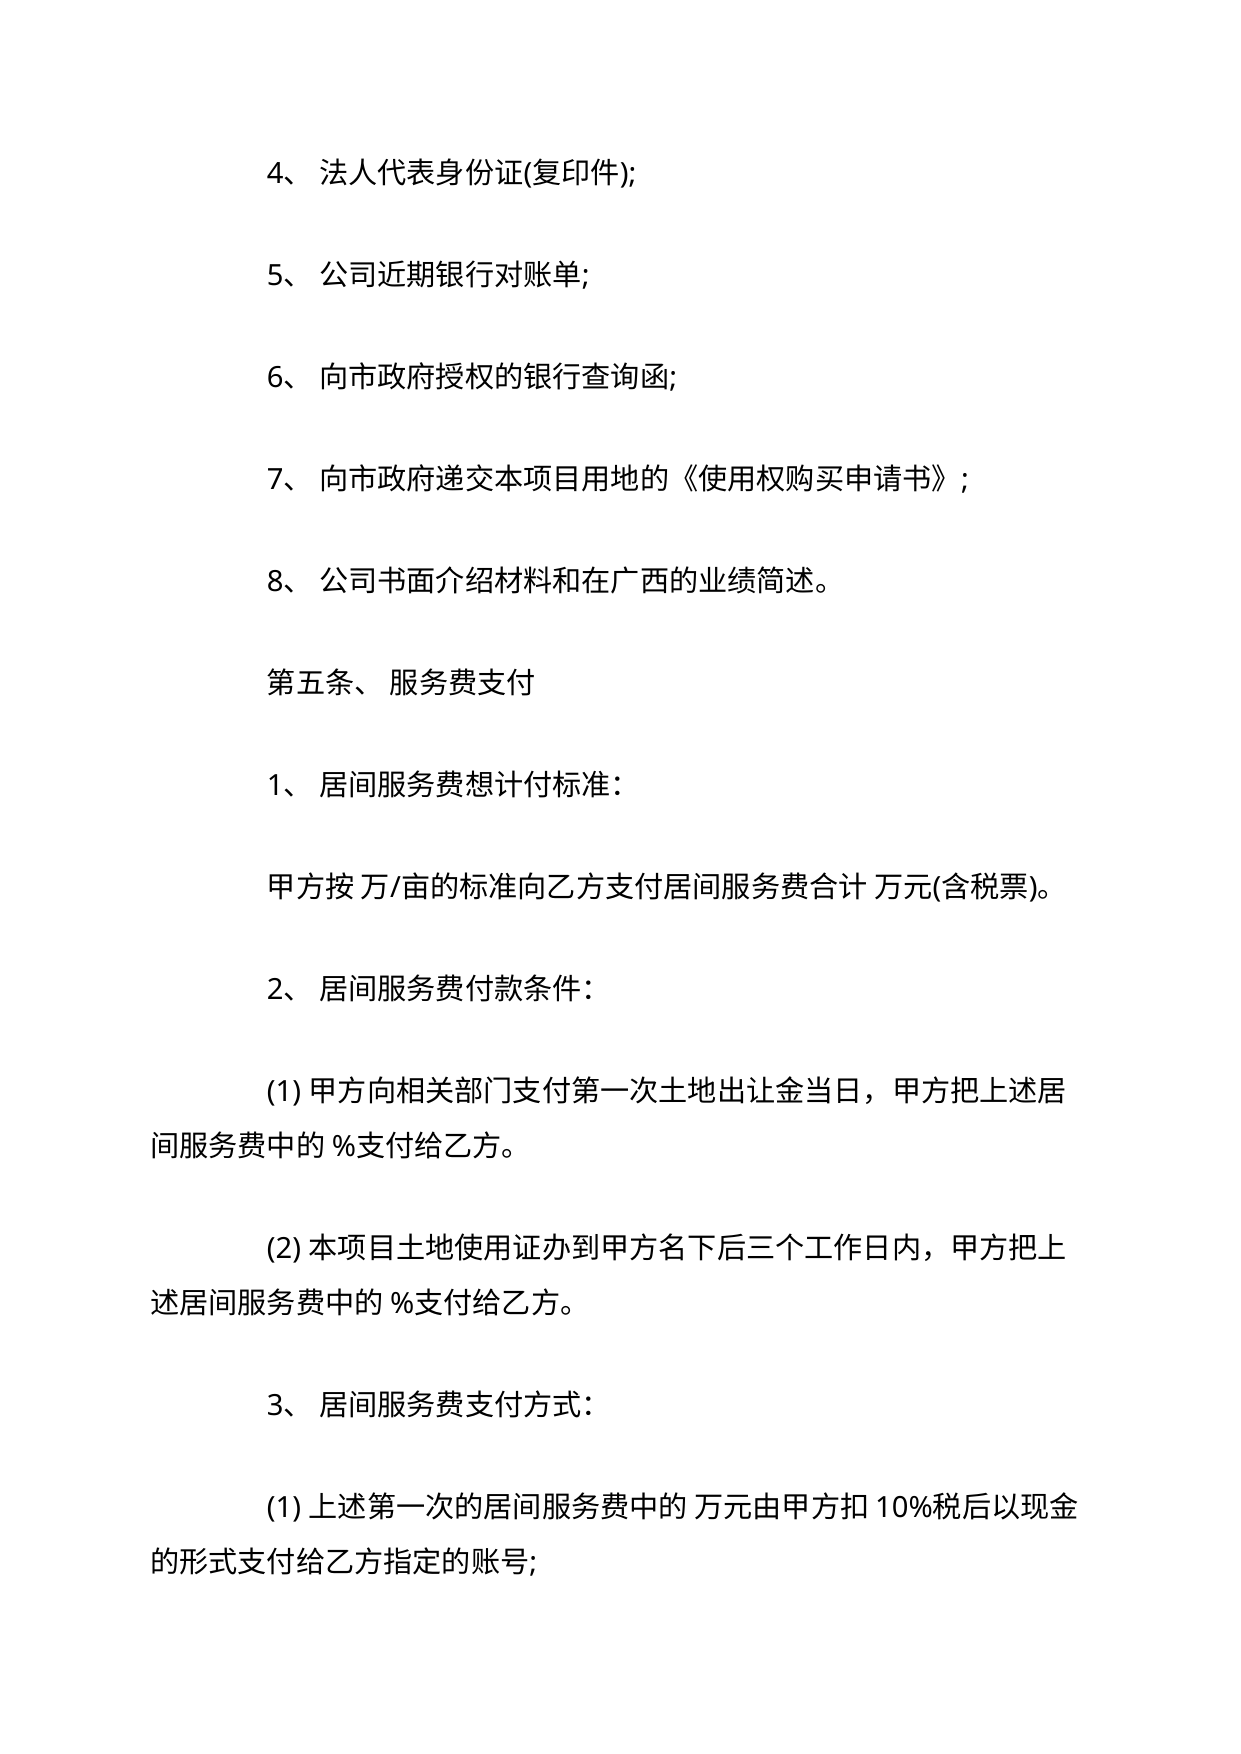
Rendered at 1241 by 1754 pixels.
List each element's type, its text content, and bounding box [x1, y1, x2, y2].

text 3、 居间服务费支付方式： [150, 1382, 1090, 1424]
text 8、 公司书面介绍材料和在广西的业绩简述。 [150, 558, 1090, 600]
text 5、 公司近期银行对账单; [150, 252, 1090, 294]
text 第五条、 服务费支付 [150, 660, 1090, 702]
text (2) 本项目土地使用证办到甲方名下后三个工作日内，甲方把上述居间服务费中的 %支付给乙方。 [150, 1224, 1090, 1322]
text 6、 向市政府授权的银行查询函; [150, 354, 1090, 396]
text (1) 甲方向相关部门支付第一次土地出让金当日，甲方把上述居间服务费中的 %支付给乙方。 [150, 1068, 1090, 1165]
text 1、 居间服务费想计付标准： [150, 762, 1090, 804]
text 2、 居间服务费付款条件： [150, 966, 1090, 1008]
text 7、 向市政府递交本项目用地的《使用权购买申请书》; [150, 456, 1090, 498]
text 4、 法人代表身份证(复印件); [150, 150, 1090, 192]
text (1) 上述第一次的居间服务费中的 万元由甲方扣10%税后以现金的形式支付给乙方指定的账号; [150, 1483, 1090, 1581]
text 甲方按 万/亩的标准向乙方支付居间服务费合计 万元(含税票)。 [150, 864, 1090, 906]
